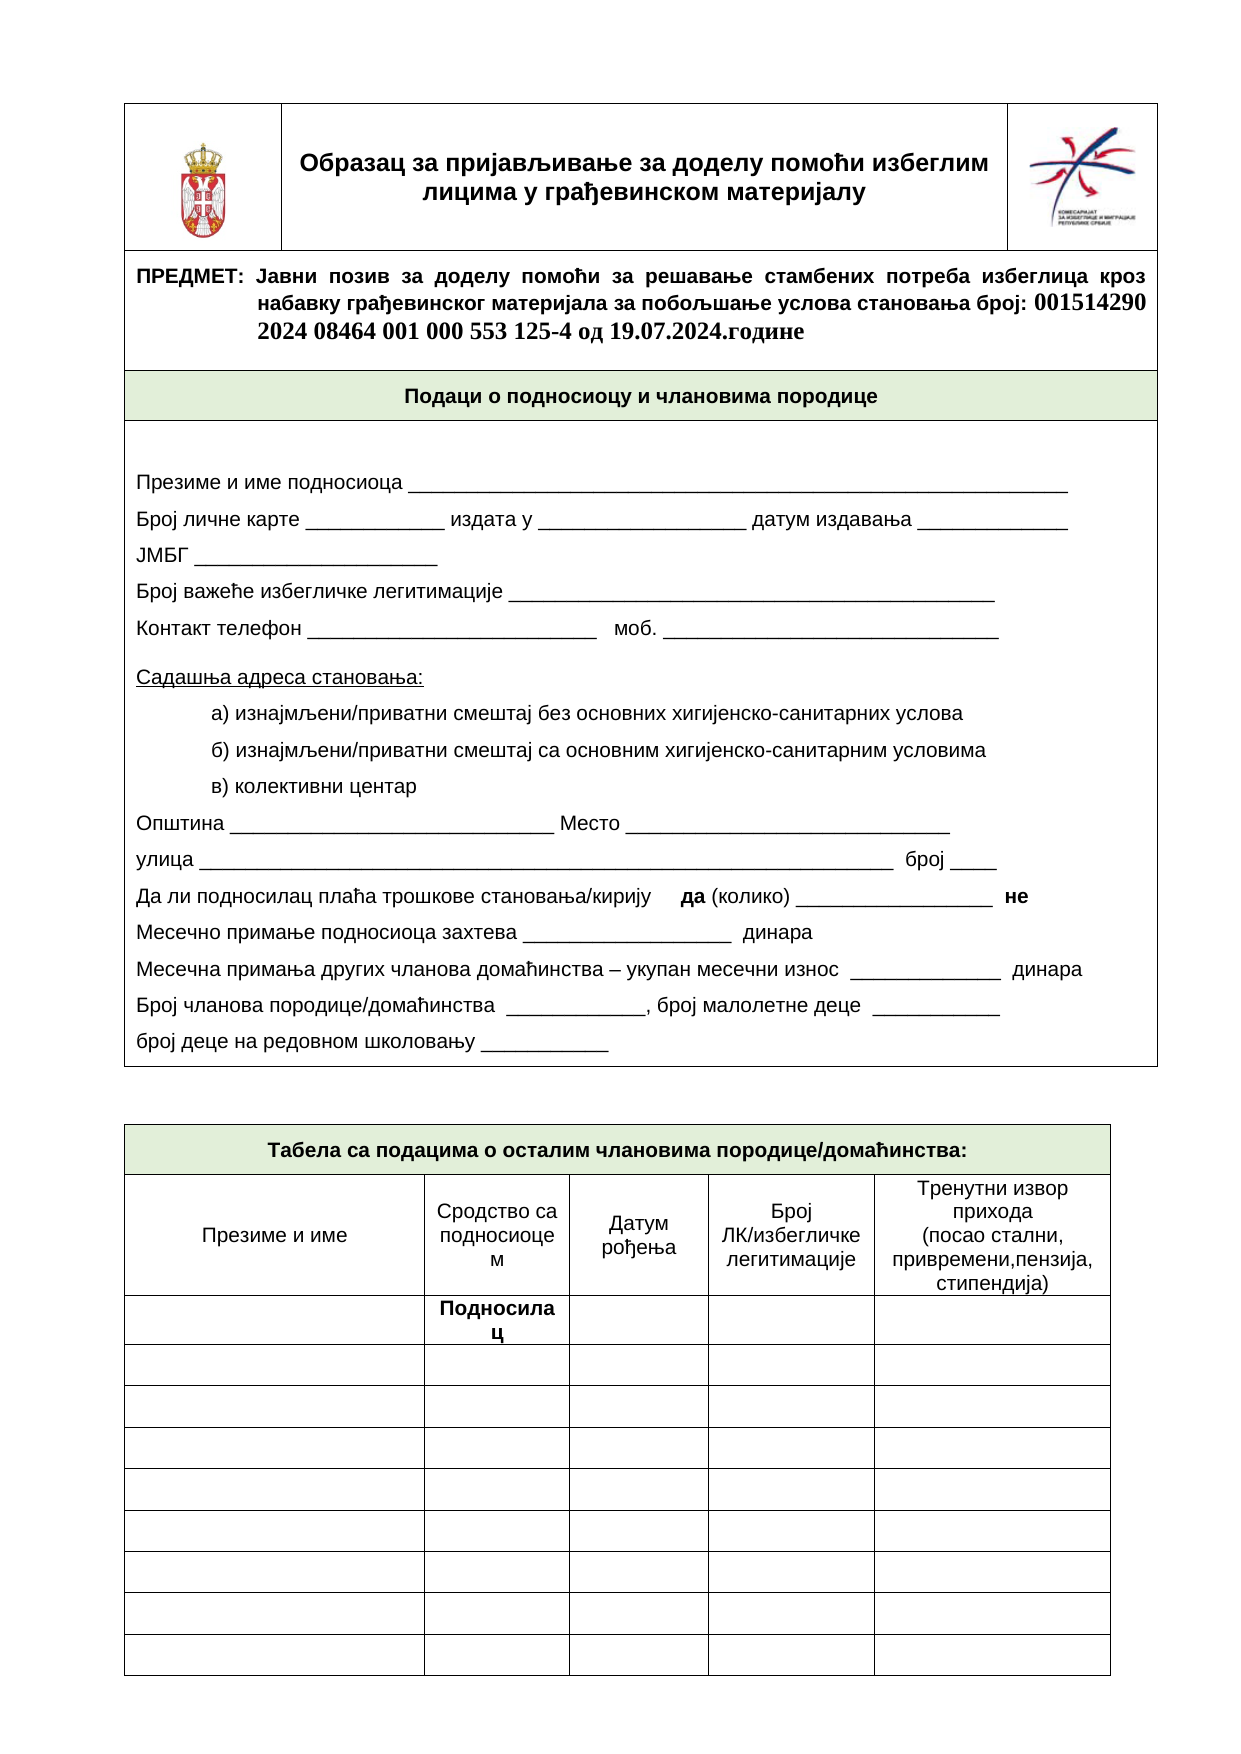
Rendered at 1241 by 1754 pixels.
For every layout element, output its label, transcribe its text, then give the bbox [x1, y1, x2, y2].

table_cell [709, 1386, 874, 1427]
table_header Табела са подацима о осталим члановима породице/домаћинства: [125, 1125, 1110, 1174]
table_header [1008, 104, 1157, 250]
table_cell [875, 1511, 1110, 1551]
table_cell Подносилац [425, 1296, 569, 1344]
table_cell [570, 1552, 708, 1592]
table_cell [425, 1386, 569, 1427]
table_cell Тренутни извор прихода (посао стални, привремени,пензија, стипендија) [875, 1175, 1110, 1295]
table_cell [570, 1469, 708, 1509]
table_cell [570, 1386, 708, 1427]
table_cell [125, 1511, 424, 1551]
table_cell [125, 1296, 424, 1344]
table_cell [125, 1428, 424, 1468]
table_cell [425, 1345, 569, 1385]
table_cell [125, 1552, 424, 1592]
table_cell [709, 1296, 874, 1344]
table_cell [425, 1635, 569, 1675]
table_cell [425, 1552, 569, 1592]
table_cell [875, 1428, 1110, 1468]
table_cell [125, 1469, 424, 1509]
table_cell [875, 1386, 1110, 1427]
table_cell [875, 1345, 1110, 1385]
table_cell Подаци о подносиоцу и члановима породице [125, 371, 1157, 420]
table_cell [709, 1593, 874, 1633]
table_cell [570, 1593, 708, 1633]
table_cell [570, 1511, 708, 1551]
picture [138, 141, 268, 242]
table_cell Сродство са подносиоцем [425, 1175, 569, 1295]
table_cell Презиме и име подносиоца _________________________________________________________ Број личне карте ____________ издата у __________________ датум издавања _____________ ЈМБГ _____________________ Број важеће избегличке легитимације __________________________________________ Контакт телефон _________________________ моб. _____________________________ Садашња адреса становања: а) изнајмљени/приватни смештај без основних хигијенско-санитарних услова б) изнајмљени/приватни смештај са основним хигијенско-санитарним условима в) колективни центар Општина ____________________________ Место ____________________________ улица ____________________________________________________________ број ____ Да ли подносилац плаћа трошкове становања/кирију да (колико) _________________ не Месечно примање подносиоца захтева __________________ динара Месечна примања других чланова домаћинства – укупан месечни износ _____________ динара Број чланова породице/домаћинства ____________, број малолетне деце ___________ број деце на редовном школовању ___________ [125, 421, 1157, 1066]
table_cell [570, 1635, 708, 1675]
table_cell Датум рођења [570, 1175, 708, 1295]
table_cell [125, 1635, 424, 1675]
table_cell [125, 1386, 424, 1427]
table_cell [570, 1345, 708, 1385]
table_header [125, 104, 281, 250]
table_header Образац за пријављивање за доделу помоћи избеглим лицима у грађевинском материјалу [282, 104, 1007, 250]
table_cell ПРЕДМЕТ: Јавни позив за доделу помоћи за решавање стамбених потреба избеглица кроз набавку грађевинског материјала за побољшање услова становања број: 001514290 2024 08464 001 000 553 125-4 од 19.07.2024.године [125, 251, 1157, 370]
table_cell [570, 1296, 708, 1344]
table_cell [709, 1635, 874, 1675]
table_cell [125, 1345, 424, 1385]
table_cell [709, 1511, 874, 1551]
table_cell [125, 1593, 424, 1633]
table_cell Презиме и име [125, 1175, 424, 1295]
table_cell [875, 1635, 1110, 1675]
table_cell [709, 1552, 874, 1592]
table_cell Број ЛК/избегличке легитимације [709, 1175, 874, 1295]
table_cell [875, 1552, 1110, 1592]
table_cell [425, 1593, 569, 1633]
table_cell [875, 1469, 1110, 1509]
table_cell [875, 1296, 1110, 1344]
table_cell [875, 1593, 1110, 1633]
table_cell [570, 1428, 708, 1468]
table_cell [709, 1469, 874, 1509]
table_cell [425, 1511, 569, 1551]
table_cell [425, 1428, 569, 1468]
table_cell [425, 1469, 569, 1509]
table_cell [709, 1345, 874, 1385]
table_cell [709, 1428, 874, 1468]
